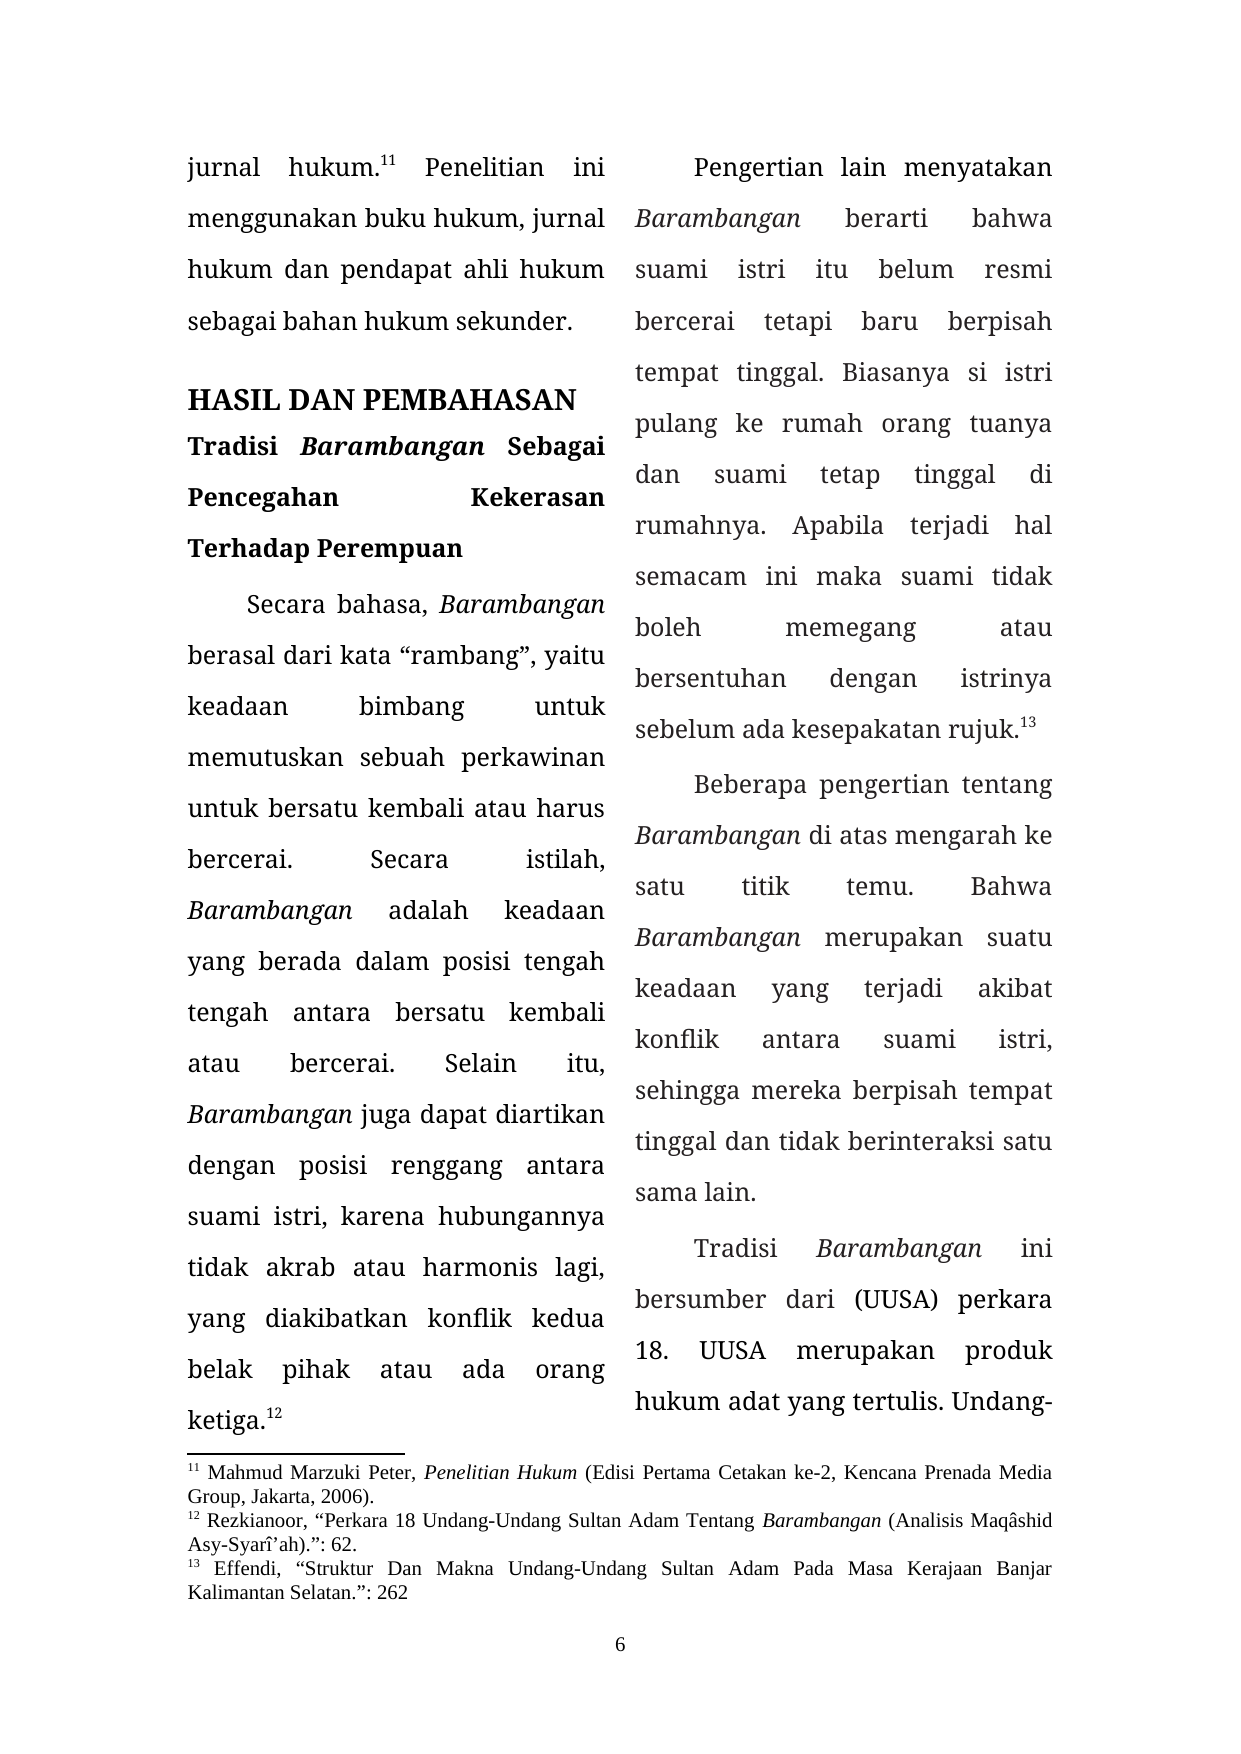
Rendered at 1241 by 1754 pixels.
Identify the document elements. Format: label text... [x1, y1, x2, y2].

text Pengertian lain menyatakan Barambangan berarti bahwa suami istri itu belum resmi bercerai tetapi baru berpisah tempat tinggal. Biasanya si istri pulang ke rumah orang tuanya dan suami tetap tinggal di rumahnya. Apabila terjadi hal semacam ini maka suami tidak boleh memegang atau bersentuhan dengan istrinya sebelum ada kesepakatan rujuk. [635, 150, 1053, 746]
text HASIL DAN PEMBAHASAN [187, 379, 605, 419]
text Beberapa pengertian tentang Barambangan di atas mengarah ke satu titik temu. Bahwa Barambangan merupakan suatu keadaan yang terjadi akibat konflik antara suami istri, sehingga mereka berpisah tempat tinggal dan tidak berinteraksi satu sama lain. [635, 767, 1053, 1209]
text Tradisi Barambangan Sebagai Pencegahan Kekerasan Terhadap Perempuan [187, 429, 605, 565]
text Secara bahasa, Barambangan berasal dari kata “rambang”, yaitu keadaan bimbang untuk memutuskan sebuah perkawinan untuk bersatu kembali atau harus bercerai. Secara istilah, Barambangan adalah keadaan yang berada dalam posisi tengah tengah antara bersatu kembali atau bercerai. Selain itu, Barambangan juga dapat diartikan dengan posisi renggang antara suami istri, karena hubungannya tidak akrab atau harmonis lagi, yang diakibatkan konflik kedua belak pihak atau ada orang ketiga. [187, 586, 605, 1437]
